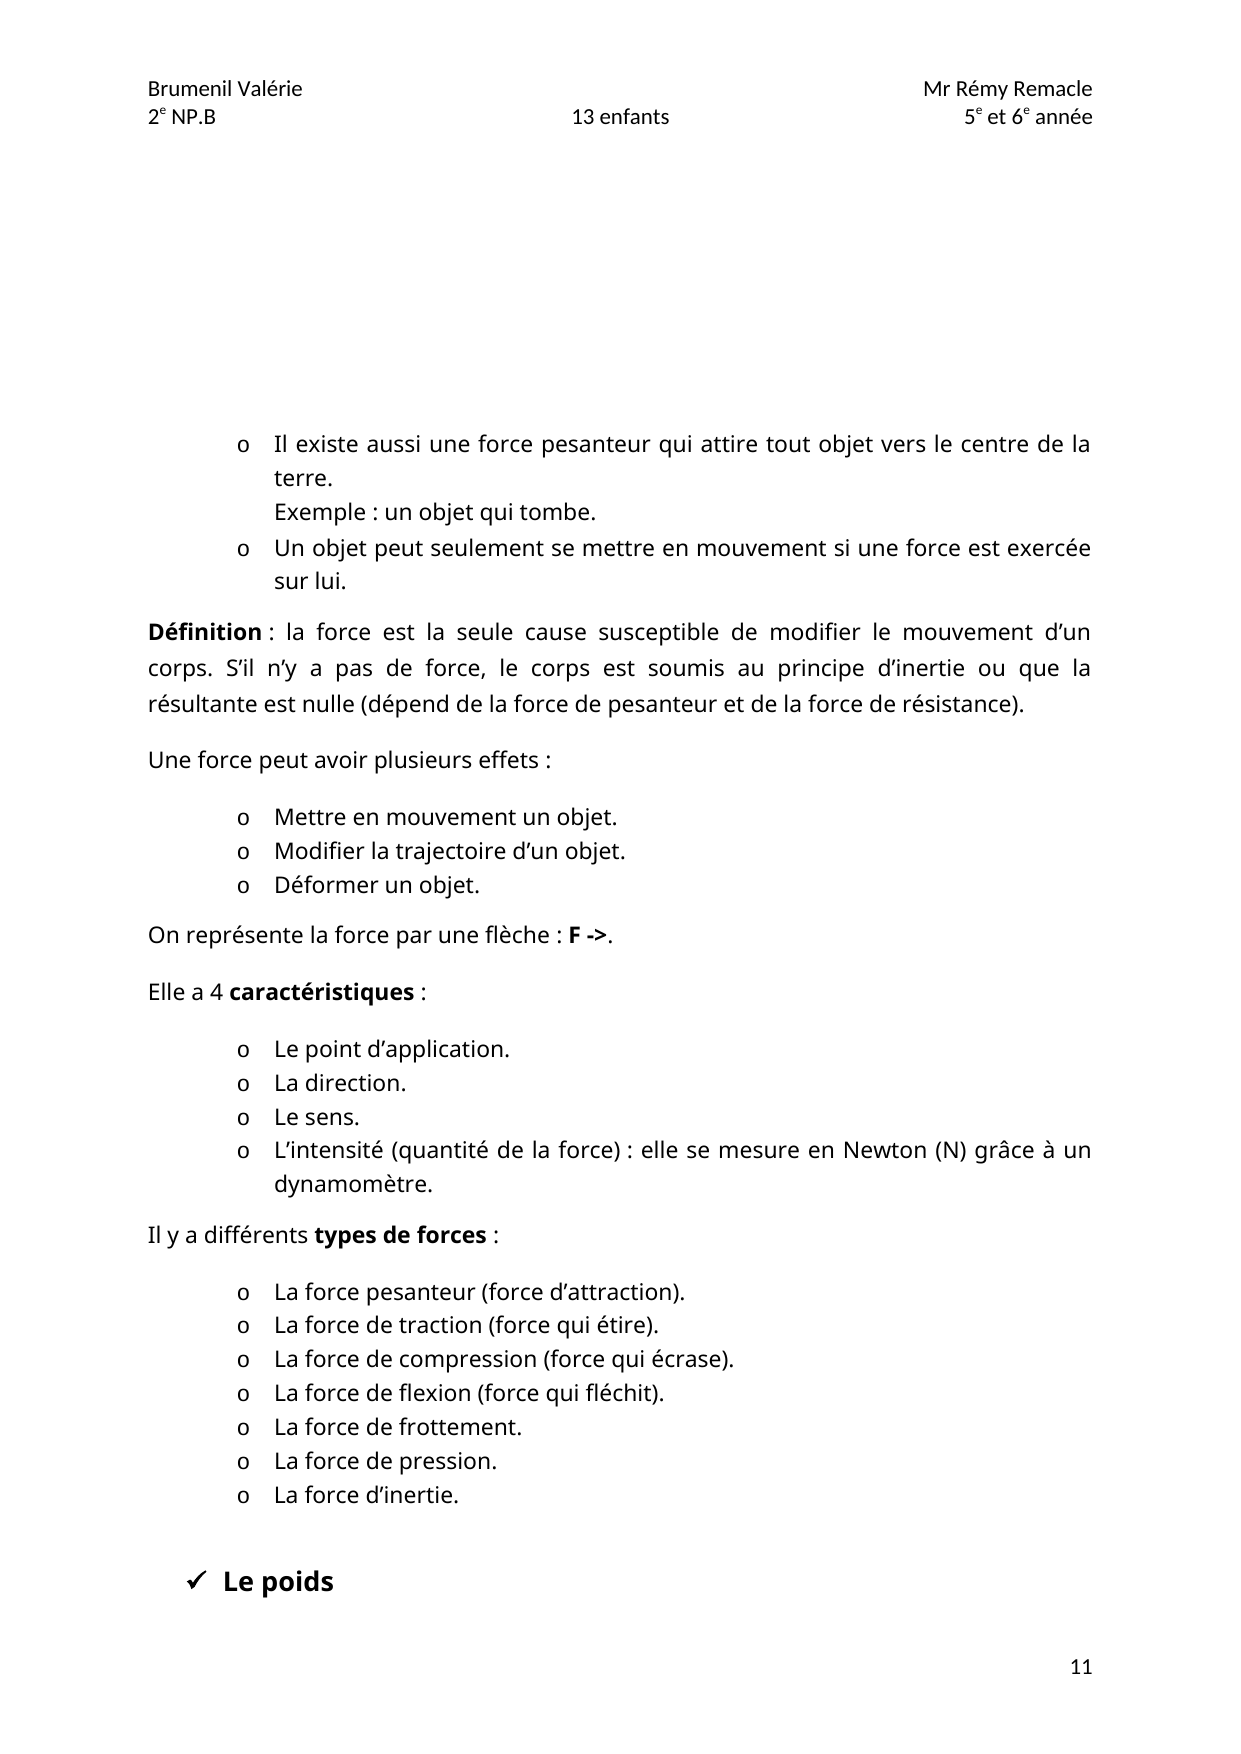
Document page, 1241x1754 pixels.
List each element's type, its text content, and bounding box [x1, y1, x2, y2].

list Mettre en mouvement un objet. [236, 801, 1092, 832]
text Il y a différents types de forces : [148, 1219, 1092, 1250]
text On représente la force par une flèche : F ->. [148, 919, 1092, 951]
list Déformer un objet. [236, 869, 1092, 900]
list La force pesanteur (force d’attraction). [236, 1276, 1092, 1307]
list Un objet peut seulement se mettre en mouvement si une force est exercée sur lui. [236, 531, 1092, 597]
list La force de flexion (force qui fléchit). [236, 1377, 1092, 1408]
list Modifier la trajectoire d’un objet. [236, 835, 1092, 866]
list La direction. [236, 1067, 1092, 1098]
list La force de compression (force qui écrase). [236, 1343, 1092, 1374]
list L’intensité (quantité de la force) : elle se mesure en Newton (N) grâce à un dynamomètre. [236, 1134, 1092, 1199]
list Le point d’application. [236, 1033, 1092, 1064]
list La force d’inertie. [236, 1479, 1092, 1510]
list La force de frottement. [236, 1411, 1092, 1442]
list Exemple : un objet qui tombe. [274, 496, 1092, 527]
list Le poids [185, 1563, 1092, 1600]
list Le sens. [236, 1101, 1092, 1132]
text Elle a 4 caractéristiques : [148, 976, 1092, 1007]
text Définition : la force est la seule cause susceptible de modifier le mouvement d’un corps. S’il n’y a pas de force, le corps est soumis au principe d’inertie ou que la résultante est nulle (dépend de la force de pesanteur et de la force de résistance). [148, 616, 1092, 719]
list La force de traction (force qui étire). [236, 1309, 1092, 1341]
list Il existe aussi une force pesanteur qui attire tout objet vers le centre de la terre. [236, 428, 1092, 493]
list La force de pression. [236, 1445, 1092, 1476]
text Une force peut avoir plusieurs effets : [148, 744, 1092, 776]
